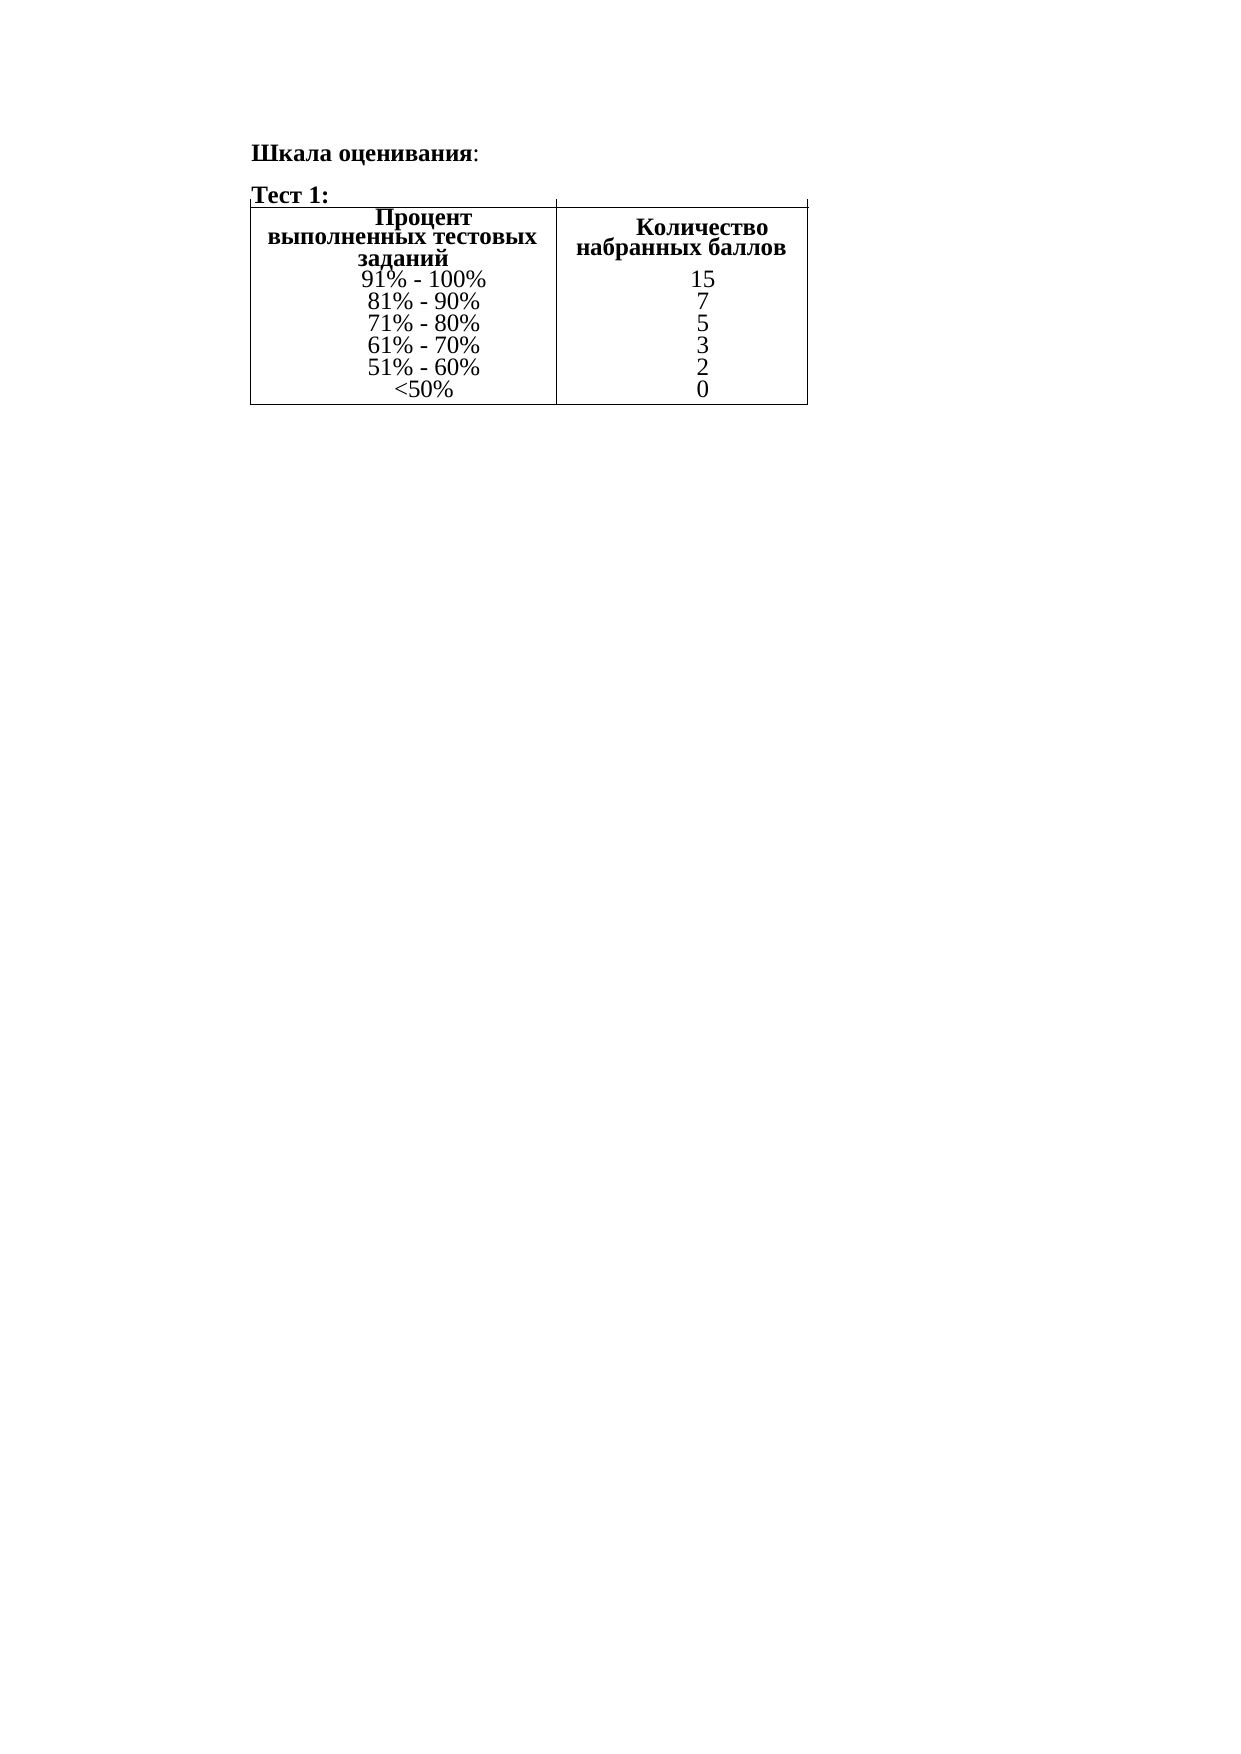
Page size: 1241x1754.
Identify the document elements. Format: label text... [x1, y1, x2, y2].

text Шкала оценивания: Тест 1: [251, 138, 481, 209]
